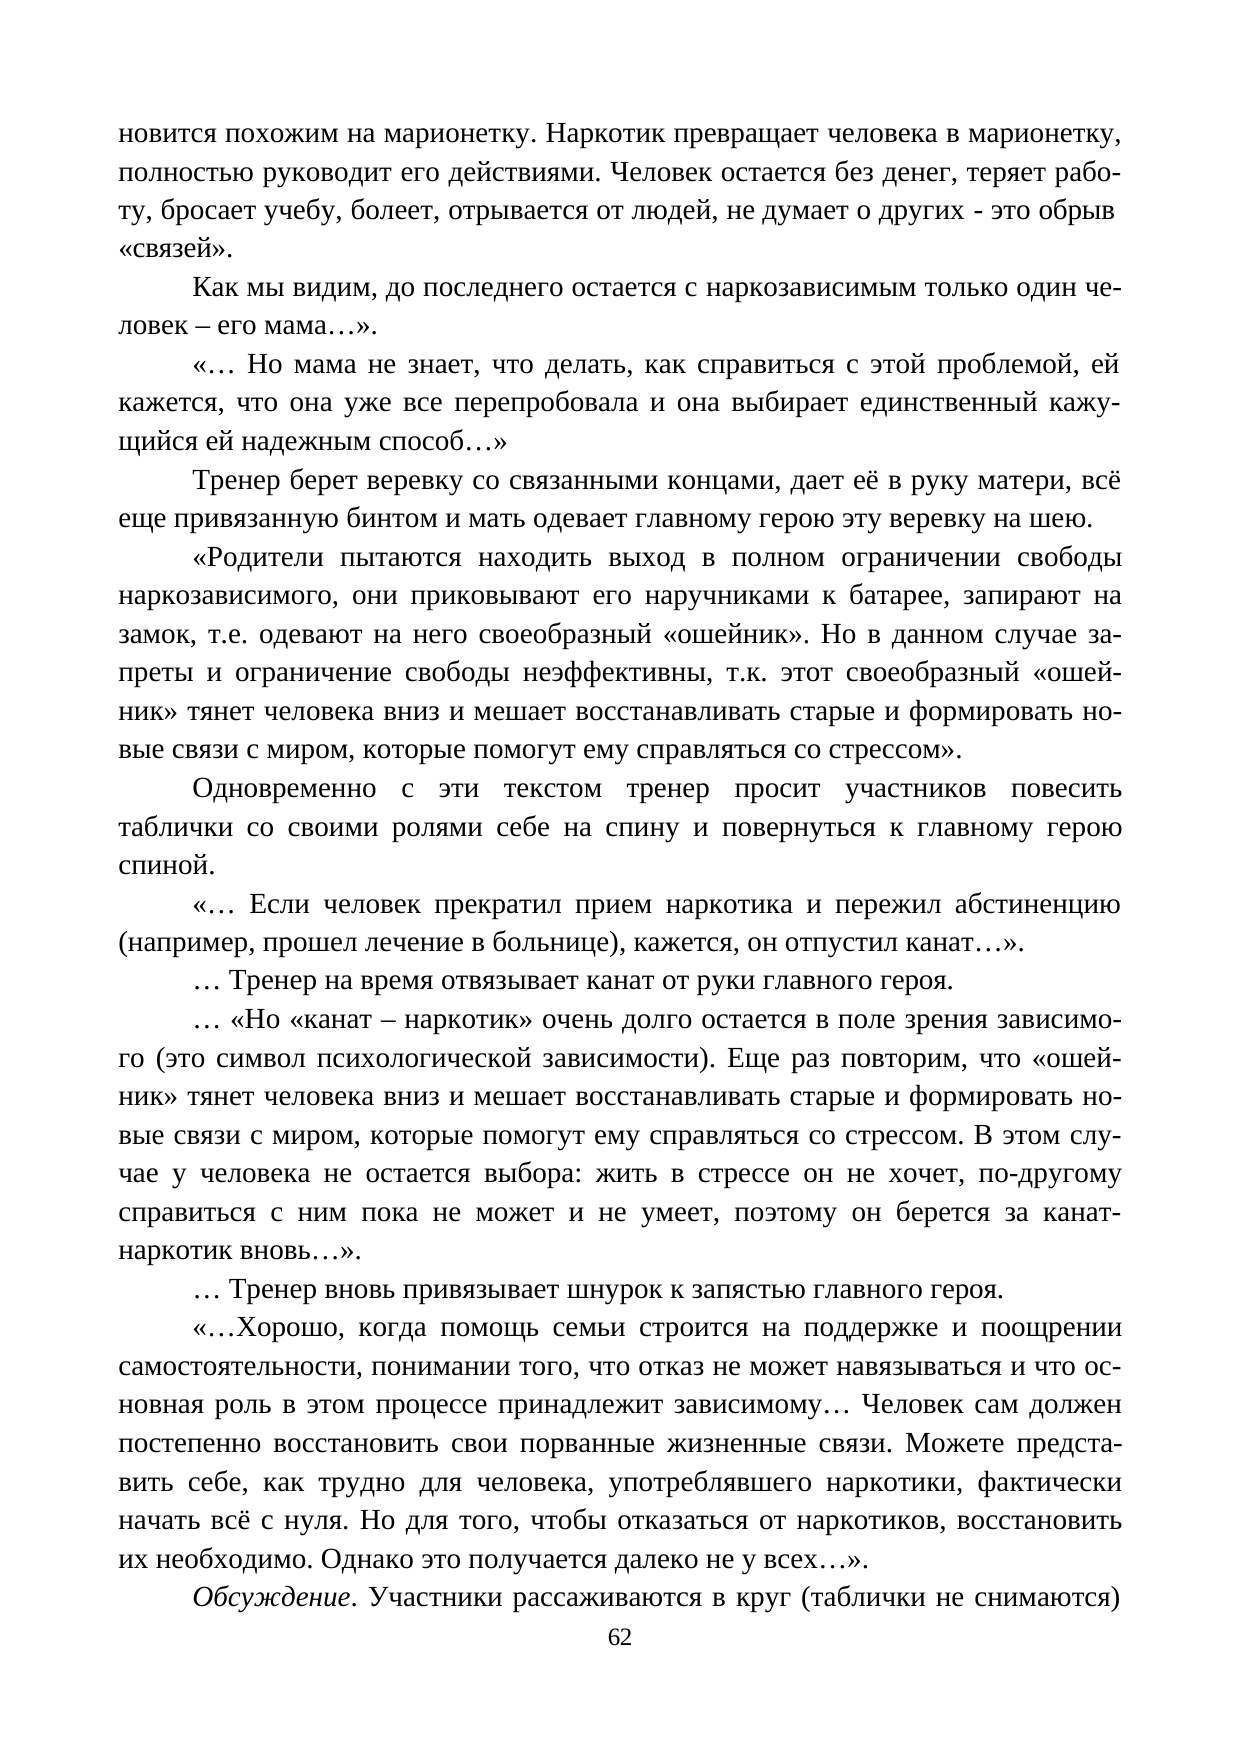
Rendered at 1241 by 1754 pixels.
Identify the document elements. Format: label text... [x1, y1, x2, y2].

text «… Если человек прекратил прием наркотика и пережил абстиненцию (например, прошел лечение в больнице), кажется, он отпустил канат…». [118, 886, 1122, 958]
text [118, 1579, 1122, 1613]
text «связей». [118, 231, 1137, 264]
text … Тренер на время отвязывает канат от руки главного героя. [192, 963, 1137, 996]
text … «Но «канат – наркотик» очень долго остается в поле зрения зависимо- го (это символ психологической зависимости). Еще раз повторим, что «ошей- ник» тянет человека вниз и мешает восстанавливать старые и формировать но- вые связи с миром, которые помогут ему справляться со стрессом. В этом слу- чае у человека не остается выбора: жить в стрессе он не хочет, по-другому справиться с ним пока не может и не умеет, поэтому он берется за канат- наркотик вновь…». [118, 1001, 1123, 1266]
text «…Хорошо, когда помощь семьи строится на поддержке и поощрении самостоятельности, понимании того, что отказ не может навязываться и что ос- новная роль в этом процессе принадлежит зависимому… Человек сам должен постепенно восстановить свои порванные жизненные связи. Можете предста- вить себе, как трудно для человека, употреблявшего наркотики, фактически начать всё с нуля. Но для того, чтобы отказаться от наркотиков, восстановить их необходимо. Однако это получается далеко не у всех…». [118, 1309, 1123, 1574]
text «Родители пытаются находить выход в полном ограничении свободы наркозависимого, они приковывают его наручниками к батарее, запирают на замок, т.е. одевают на него своеобразный «ошейник». Но в данном случае за- преты и ограничение свободы неэффективны, т.к. этот своеобразный «ошей- ник» тянет человека вниз и мешает восстанавливать старые и формировать но- вые связи с миром, которые помогут ему справляться со стрессом». [118, 539, 1123, 765]
text Тренер берет веревку со связанными концами, дает её в руку матери, всё еще привязанную бинтом и мать одевает главному герою эту веревку на шею. [118, 462, 1122, 534]
text Одновременно с эти текстом тренер просит участников повесить таблички со своими ролями себе на спину и повернуться к главному герою спиной. [118, 770, 1122, 881]
text новится похожим на марионетку. Наркотик превращает человека в марионетку, полностью руководит его действиями. Человек остается без денег, теряет рабо- ту, бросает учебу, болеет, отрывается от людей, не думает о других - это обрыв [118, 115, 1123, 226]
text … Тренер вновь привязывает шнурок к запястью главного героя. [192, 1271, 1137, 1304]
text «… Но мама не знает, что делать, как справиться с этой проблемой, ей кажется, что она уже все перепробовала и она выбирает единственный кажу- щийся ей надежным способ…» [118, 346, 1122, 457]
text Как мы видим, до последнего остается с наркозависимым только один че- ловек – его мама…». [118, 269, 1122, 341]
